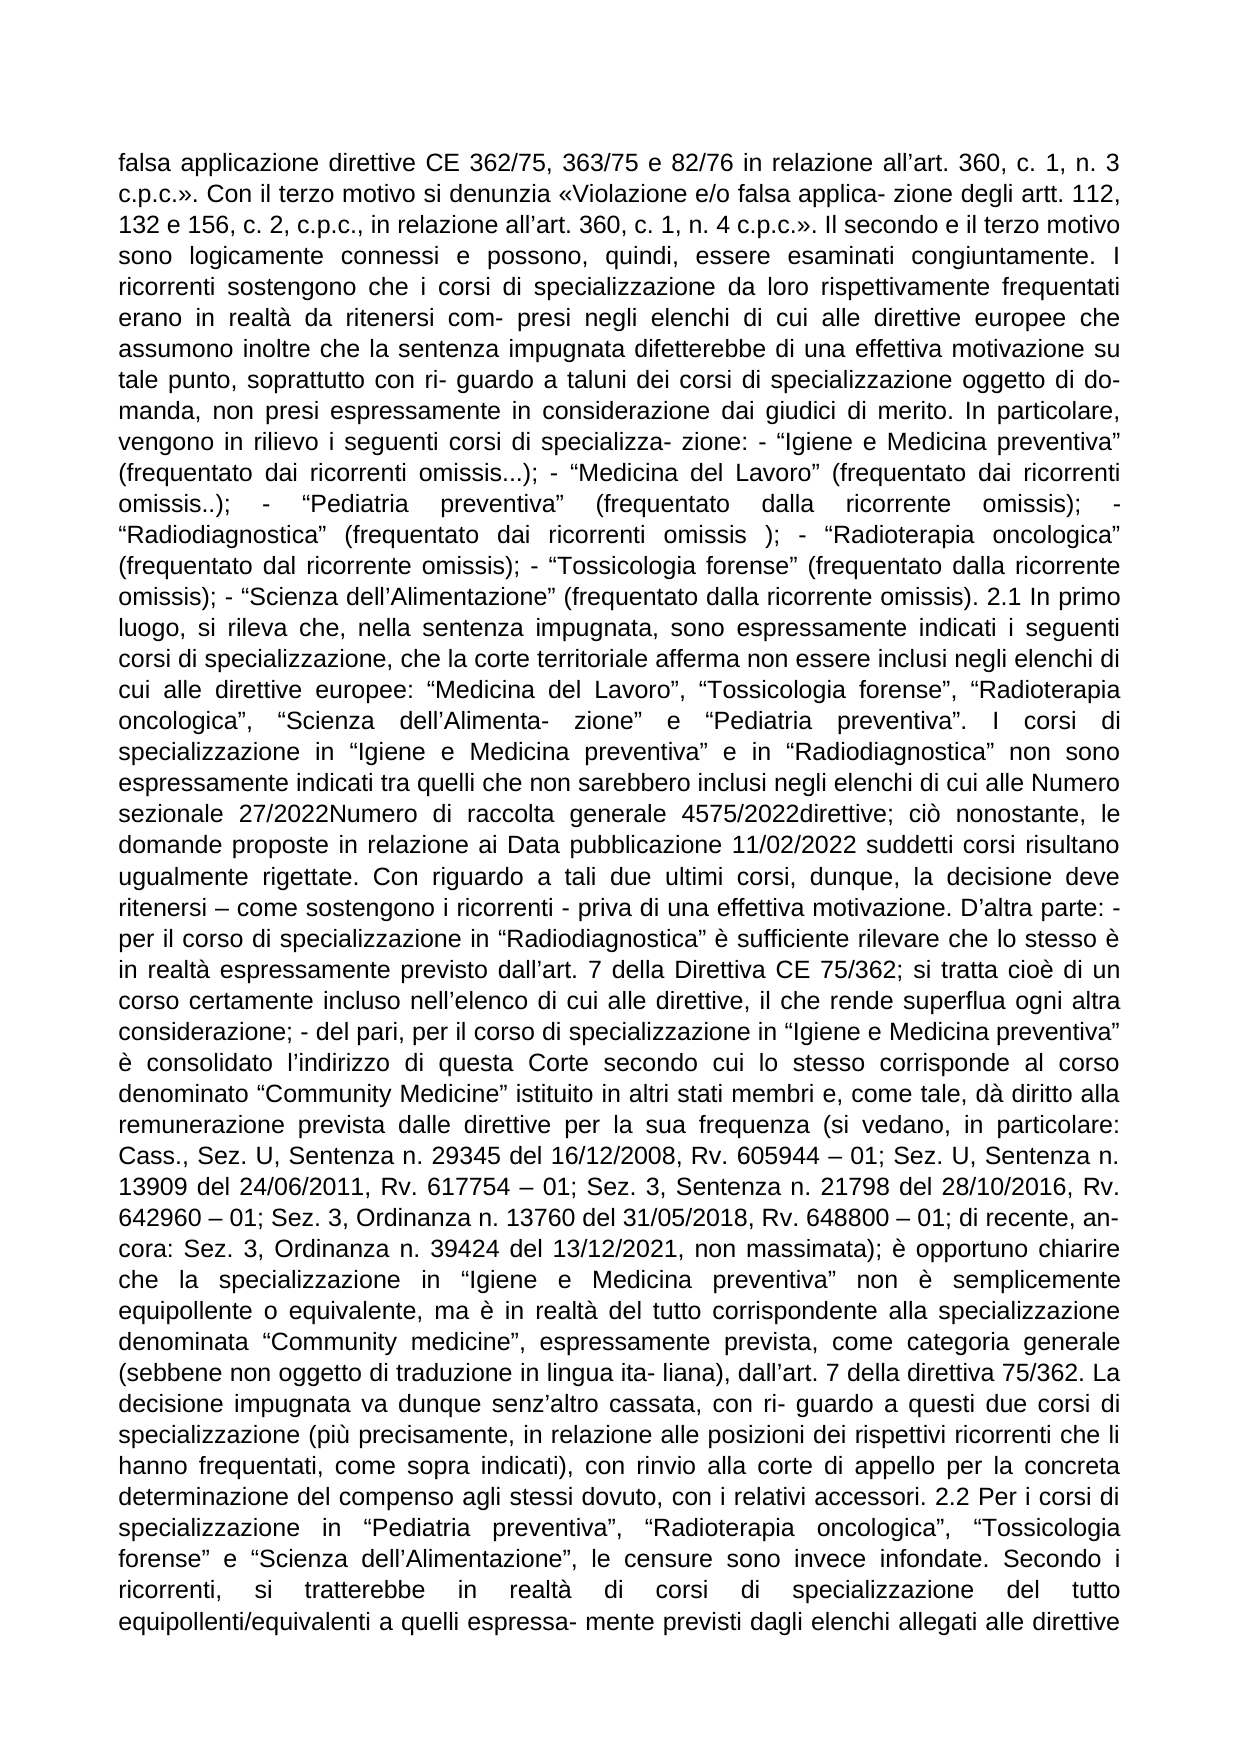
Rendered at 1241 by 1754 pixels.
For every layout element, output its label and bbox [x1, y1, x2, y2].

text [118, 148, 1122, 1635]
